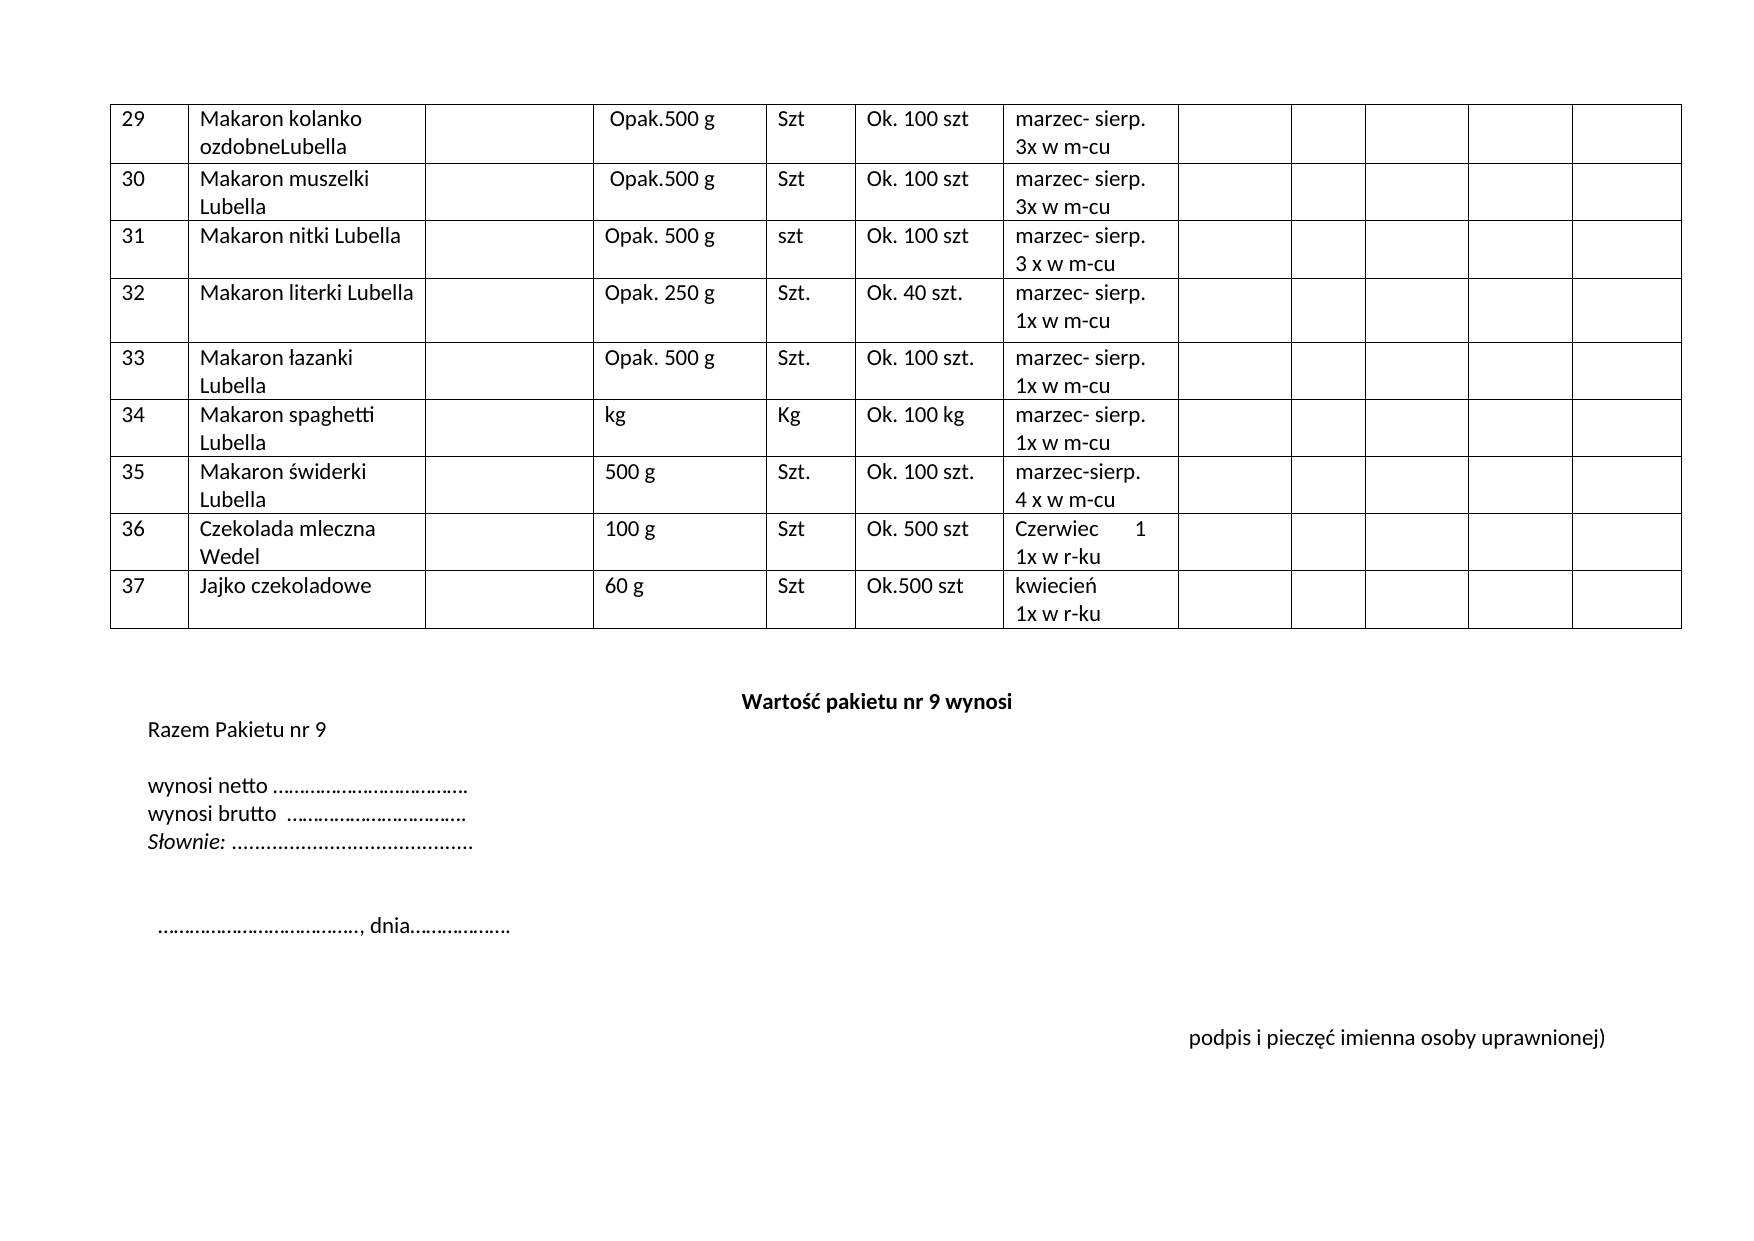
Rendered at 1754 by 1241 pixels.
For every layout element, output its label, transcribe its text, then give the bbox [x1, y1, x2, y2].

table_cell Opak.500 g [594, 105, 766, 163]
text wynosi brutto ……………………………. [148, 799, 1606, 827]
table_cell [1179, 221, 1291, 277]
table_cell 31 [111, 221, 188, 277]
table_cell [426, 571, 593, 627]
table_cell Kg [767, 400, 855, 456]
table_cell [594, 457, 766, 513]
table_cell [1366, 571, 1468, 627]
table_cell [1469, 343, 1572, 399]
table_cell Ok. 40 szt. [856, 279, 1003, 342]
table_cell 30 [111, 164, 188, 220]
table_cell 32 [111, 279, 188, 342]
table_cell [1366, 343, 1468, 399]
table_cell Ok. 100 szt [856, 221, 1003, 277]
table_cell Ok. 100 szt. [856, 457, 1003, 513]
table_cell Szt [767, 164, 855, 220]
table_cell [1573, 343, 1681, 399]
table_cell [1292, 105, 1365, 163]
table_cell Makaron świderki Lubella [189, 457, 425, 513]
table_cell [1179, 279, 1291, 342]
table_cell 35 [111, 457, 188, 513]
table_cell [1292, 343, 1365, 399]
table_cell Szt [767, 514, 855, 570]
table_cell marzec- sierp. 1x w m-cu [1004, 343, 1178, 399]
table_cell Szt. [767, 457, 855, 513]
table_cell [1366, 221, 1468, 277]
table_cell [426, 221, 593, 277]
table_cell [1573, 105, 1681, 163]
table_cell Makaron muszelki Lubella [189, 164, 425, 220]
table_cell 37 [111, 571, 188, 627]
table_cell kg [594, 400, 766, 456]
table_cell Opak. [594, 343, 766, 399]
table_cell marzec-sierp. 4 x w m-cu [1004, 457, 1178, 513]
table_cell [426, 400, 593, 456]
table_cell [594, 514, 766, 570]
text Słownie: .......................................... [148, 827, 1606, 855]
table_cell [1469, 514, 1572, 570]
table_cell [1292, 279, 1365, 342]
table_cell [1469, 279, 1572, 342]
table_cell Ok. 100 szt. [856, 343, 1003, 399]
table_cell [1469, 571, 1572, 627]
table_cell [1469, 105, 1572, 163]
table_cell [1573, 514, 1681, 570]
table_cell [426, 279, 593, 342]
table_cell [1573, 164, 1681, 220]
table_cell Czekolada mleczna Wedel [189, 514, 425, 570]
table_cell [1179, 571, 1291, 627]
table_cell [1366, 514, 1468, 570]
table_cell [426, 343, 593, 399]
table_cell [1292, 221, 1365, 277]
table_cell [1179, 400, 1291, 456]
table_cell [1469, 164, 1572, 220]
table_cell Opak. [594, 279, 766, 342]
table_cell [1366, 457, 1468, 513]
table_cell Makaron łazanki Lubella [189, 343, 425, 399]
table_cell [1179, 105, 1291, 163]
table_cell Szt [767, 571, 855, 627]
table_cell [1573, 279, 1681, 342]
text ……………………………….., dnia………………. [148, 911, 1606, 939]
table_cell [1469, 221, 1572, 277]
table_cell [1179, 164, 1291, 220]
table_cell Ok. 500 szt [856, 514, 1003, 570]
table_cell Szt [767, 105, 855, 163]
table_cell marzec- sierp. 3x w m-cu [1004, 164, 1178, 220]
table_cell marzec- sierp. 1x w m-cu [1004, 400, 1178, 456]
table_cell [1292, 514, 1365, 570]
text wynosi netto ………………………………. [148, 771, 1606, 799]
table_cell Szt. [767, 343, 855, 399]
table_cell Ok. [856, 400, 1003, 456]
text podpis i pieczęć imienna osoby uprawnionej) [148, 1023, 1606, 1051]
table_cell [1573, 221, 1681, 277]
table_cell Ok. 100 szt [856, 164, 1003, 220]
table_cell [1366, 164, 1468, 220]
table_cell [1292, 571, 1365, 627]
table_cell Czerwiec 1 1x w r-ku [1004, 514, 1178, 570]
table_cell Ok. 100 szt [856, 105, 1003, 163]
text Razem Pakietu nr 9 [148, 715, 1606, 743]
table_cell marzec- sierp. 3 x w m-cu [1004, 221, 1178, 277]
text Wartość pakietu nr 9 wynosi [148, 687, 1606, 715]
table_cell Jajko czekoladowe [189, 571, 425, 627]
table_cell [1366, 279, 1468, 342]
table_cell [1573, 457, 1681, 513]
table_cell [1179, 457, 1291, 513]
table_cell [426, 105, 593, 163]
table_cell 36 [111, 514, 188, 570]
table_cell Ok.500 szt [856, 571, 1003, 627]
table_cell [1292, 164, 1365, 220]
table_cell [1573, 400, 1681, 456]
table_cell Makaron nitki Lubella [189, 221, 425, 277]
table_cell [1292, 400, 1365, 456]
table_cell [1292, 457, 1365, 513]
table_cell [426, 457, 593, 513]
table_cell [426, 164, 593, 220]
table_cell [1366, 105, 1468, 163]
table_cell Opak.500 g [594, 164, 766, 220]
table_cell 34 [111, 400, 188, 456]
table_cell Makaron literki Lubella [189, 279, 425, 342]
table_cell szt [767, 221, 855, 277]
table_cell [1469, 457, 1572, 513]
table_cell [1573, 571, 1681, 627]
table_cell 33 [111, 343, 188, 399]
table_cell Szt. [767, 279, 855, 342]
table_cell [594, 571, 766, 627]
table_cell [1469, 400, 1572, 456]
table_cell Makaron kolanko ozdobneLubella [189, 105, 425, 163]
table_cell [1179, 514, 1291, 570]
table_cell Makaron spaghetti Lubella [189, 400, 425, 456]
table_cell marzec- sierp. 3x w m-cu [1004, 105, 1178, 163]
table_cell [426, 514, 593, 570]
table_cell [1179, 343, 1291, 399]
table_cell kwiecień 1x w r-ku [1004, 571, 1178, 627]
table_cell 29 [111, 105, 188, 163]
table_cell marzec- sierp. 1x w m-cu [1004, 279, 1178, 342]
table_cell Opak. [594, 221, 766, 277]
table_cell [1366, 400, 1468, 456]
